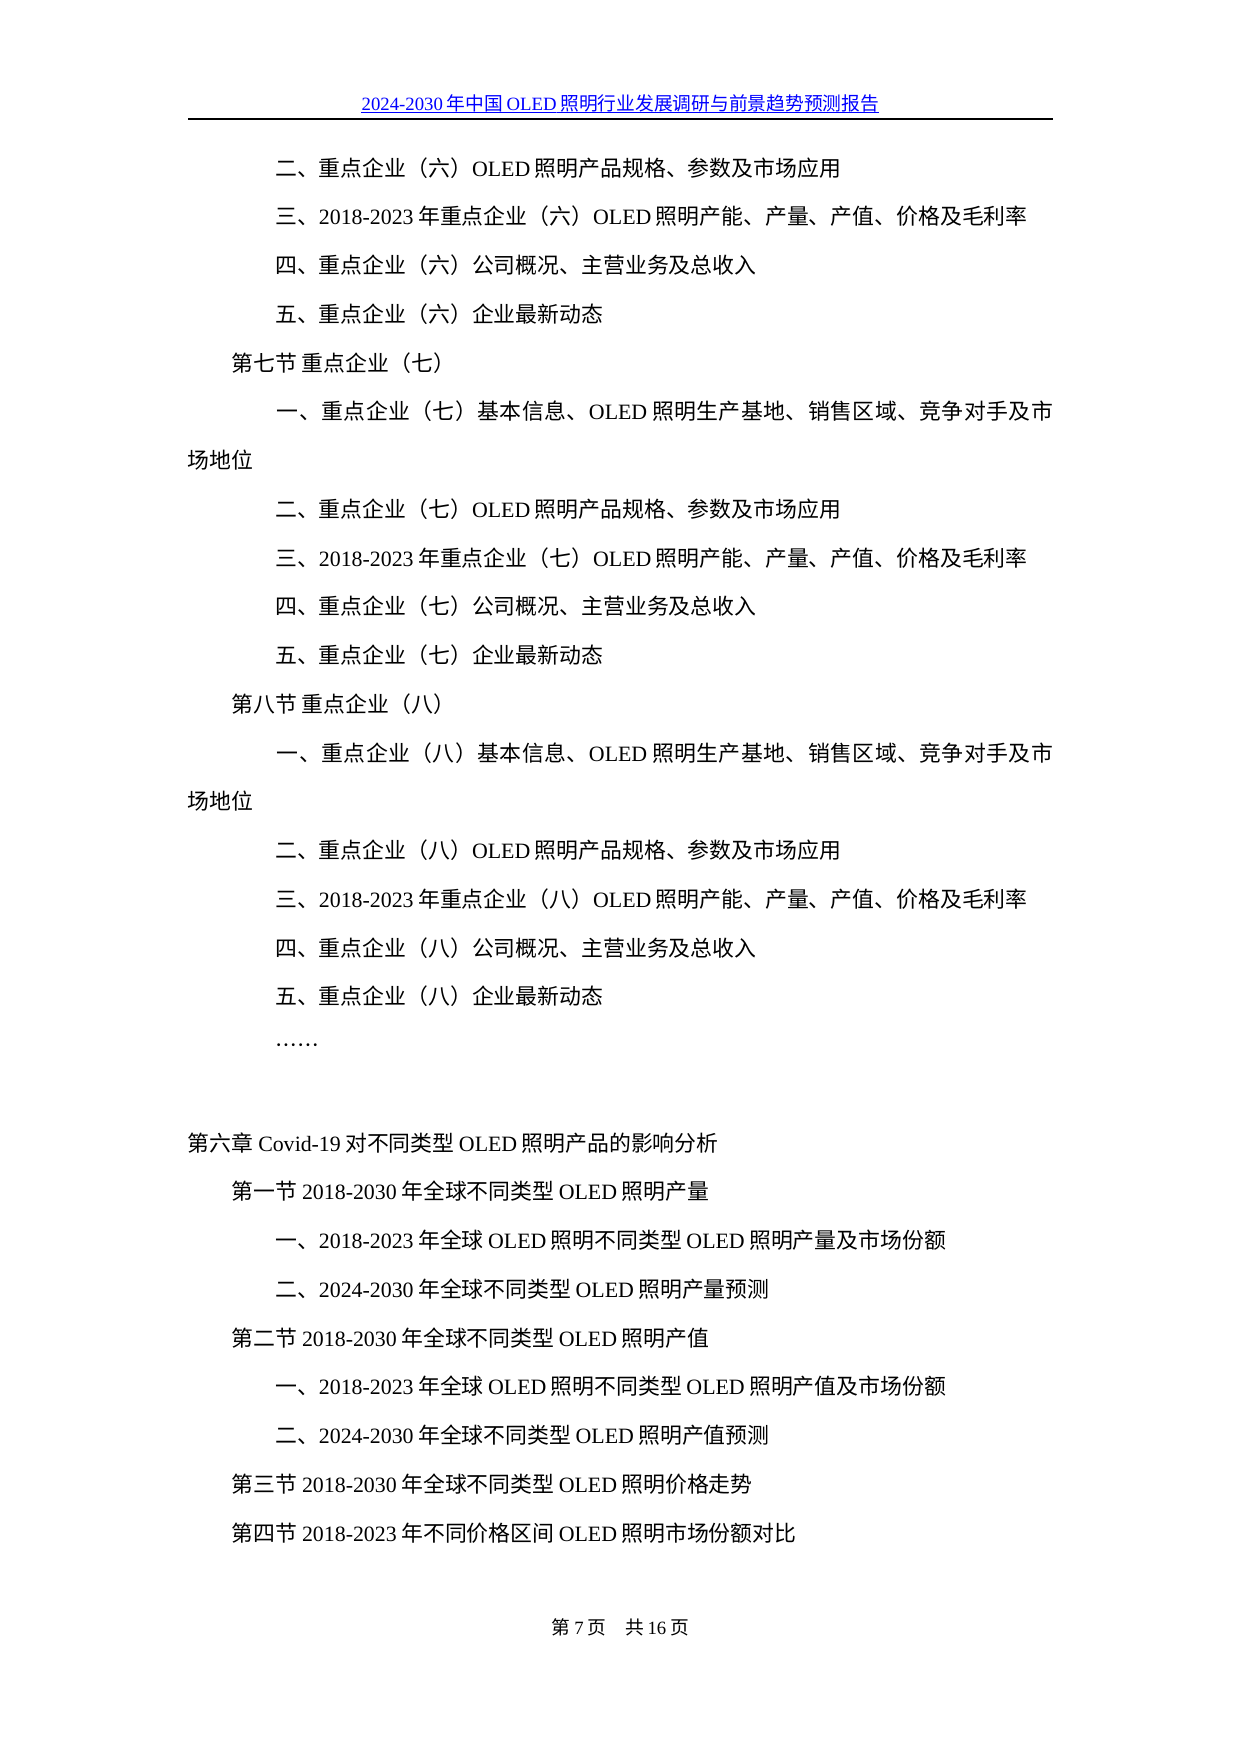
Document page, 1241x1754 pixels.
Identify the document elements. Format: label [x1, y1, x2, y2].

text [187, 150, 1053, 1548]
